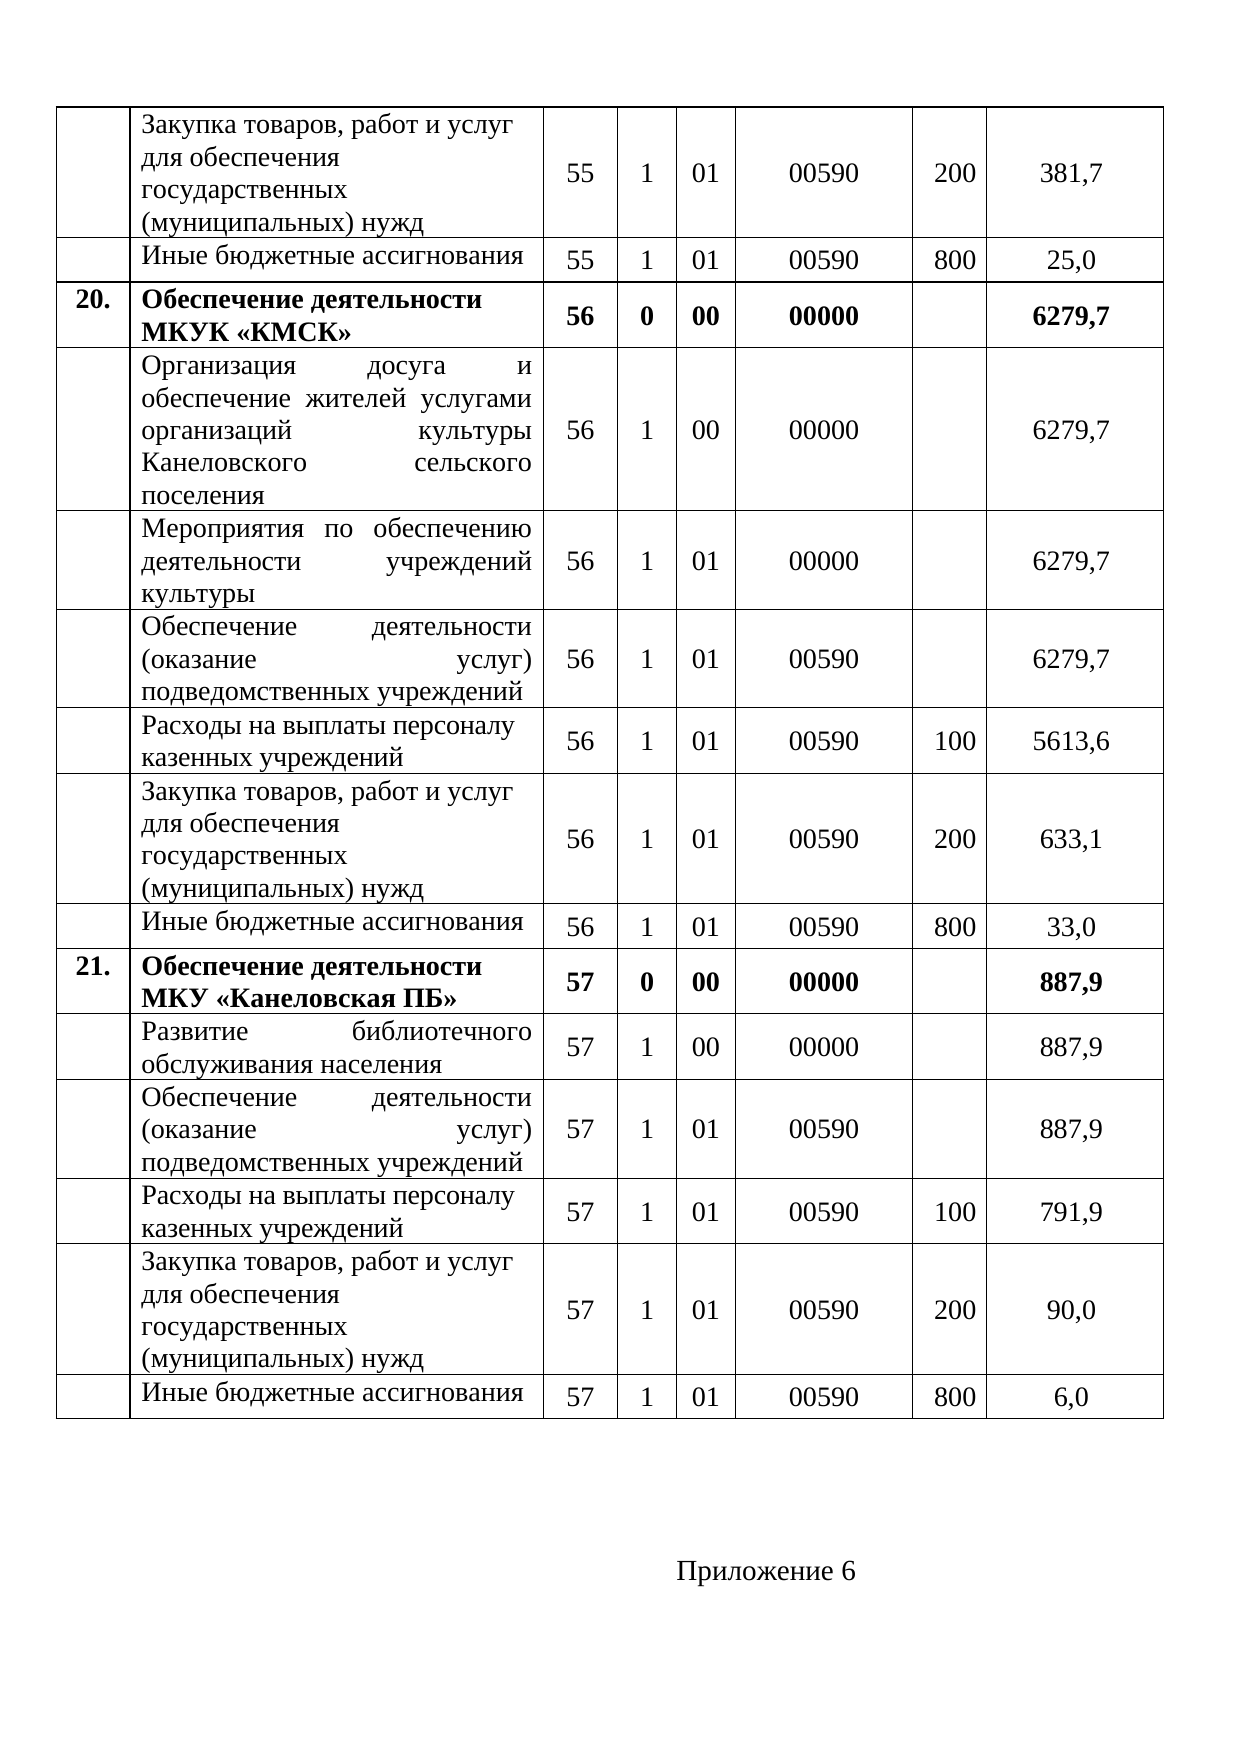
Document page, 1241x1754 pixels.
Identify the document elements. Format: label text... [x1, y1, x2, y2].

table_cell 57 [544, 1179, 617, 1243]
table_cell 0 [618, 949, 676, 1013]
table_cell 00590 [736, 1080, 912, 1177]
table_cell 1 [618, 1179, 676, 1243]
table_cell 200 [913, 774, 986, 903]
table_cell 56 [544, 511, 617, 608]
table_cell [913, 949, 986, 1013]
table_cell Мероприятия по обеспечению деятельности учреждений культуры [131, 511, 543, 608]
table_cell 1 [618, 1080, 676, 1177]
table_cell 887,9 [987, 1014, 1163, 1079]
table_cell 00000 [736, 949, 912, 1013]
table_cell 800 [913, 904, 986, 947]
table_cell 33,0 [987, 904, 1163, 947]
table_cell 887,9 [987, 1080, 1163, 1177]
table_cell 01 [677, 774, 735, 903]
table_cell 1 [618, 1244, 676, 1374]
table_cell [57, 774, 129, 903]
table_cell 00 [677, 1014, 735, 1079]
table_cell 57 [544, 949, 617, 1013]
table_cell 00000 [736, 283, 912, 347]
table_cell 6,0 [987, 1375, 1163, 1418]
table_cell [57, 610, 129, 707]
table_cell 00000 [736, 348, 912, 510]
table_cell 1 [618, 238, 676, 281]
table_cell Обеспечение деятельности (оказание услуг) подведомственных учреждений [131, 1080, 543, 1177]
table_cell 0 [618, 283, 676, 347]
table_cell 1 [618, 774, 676, 903]
table_cell 57 [544, 1244, 617, 1374]
table_cell [57, 904, 129, 947]
table_cell [57, 108, 129, 237]
table_cell 00 [677, 949, 735, 1013]
table_cell Расходы на выплаты персоналу казенных учреждений [131, 1179, 543, 1243]
table_cell Развитие библиотечного обслуживания населения [131, 1014, 543, 1079]
table_cell 1 [618, 108, 676, 237]
table_cell 00590 [736, 1244, 912, 1374]
table_cell 00590 [736, 774, 912, 903]
table_cell 55 [544, 238, 617, 281]
table_cell 25,0 [987, 238, 1163, 281]
table_cell 1 [618, 511, 676, 608]
table_cell 6279,7 [987, 610, 1163, 707]
table_cell 56 [544, 904, 617, 947]
table_cell 633,1 [987, 774, 1163, 903]
table_cell Обеспечение деятельности (оказание услуг) подведомственных учреждений [131, 610, 543, 707]
table_cell 01 [677, 108, 735, 237]
table_cell 01 [677, 904, 735, 947]
table_cell [57, 238, 129, 281]
table_cell Закупка товаров, работ и услуг для обеспечения государственных (муниципальных) нужд [131, 1244, 543, 1374]
table_cell 00590 [736, 108, 912, 237]
table_cell 00590 [736, 238, 912, 281]
table_cell 800 [913, 1375, 986, 1418]
table_cell 00 [677, 283, 735, 347]
table_cell 1 [618, 1014, 676, 1079]
table_cell 800 [913, 238, 986, 281]
table_cell 200 [913, 1244, 986, 1374]
table_cell Закупка товаров, работ и услуг для обеспечения государственных (муниципальных) нужд [131, 108, 543, 237]
table_cell 90,0 [987, 1244, 1163, 1374]
table_cell 1 [618, 610, 676, 707]
table_cell 381,7 [987, 108, 1163, 237]
table_cell 01 [677, 1080, 735, 1177]
table_cell Организация досуга и обеспечение жителей услугами организаций культуры Канеловского сельского поселения [131, 348, 543, 510]
table_cell 56 [544, 610, 617, 707]
table_cell 01 [677, 708, 735, 772]
table_cell 57 [544, 1080, 617, 1177]
table_cell [913, 348, 986, 510]
table_cell 100 [913, 1179, 986, 1243]
table_cell [57, 348, 129, 510]
table_cell Закупка товаров, работ и услуг для обеспечения государственных (муниципальных) нужд [131, 774, 543, 903]
table_cell Иные бюджетные ассигнования [131, 904, 543, 947]
table_cell Иные бюджетные ассигнования [131, 238, 543, 281]
table_cell 00 [677, 348, 735, 510]
table_cell 00590 [736, 708, 912, 772]
table_cell Иные бюджетные ассигнования [131, 1375, 543, 1418]
table_cell Обеспечение деятельности МКУК «КМСК» [131, 283, 543, 347]
table_cell 00590 [736, 1375, 912, 1418]
table_cell [57, 1375, 129, 1418]
table_cell [57, 1014, 129, 1079]
table_cell Расходы на выплаты персоналу казенных учреждений [131, 708, 543, 772]
table_cell 20. [57, 283, 129, 347]
table_cell [57, 511, 129, 608]
table_cell [913, 1080, 986, 1177]
table_cell [913, 610, 986, 707]
table_cell [913, 1014, 986, 1079]
table_cell Обеспечение деятельности МКУ «Канеловская ПБ» [131, 949, 543, 1013]
table_cell 00000 [736, 1014, 912, 1079]
table_cell [57, 1080, 129, 1177]
table_cell 01 [677, 511, 735, 608]
table_cell 56 [544, 708, 617, 772]
table_cell 791,9 [987, 1179, 1163, 1243]
table_cell 00590 [736, 610, 912, 707]
table_cell 00000 [736, 511, 912, 608]
table_cell 55 [544, 108, 617, 237]
table_cell 00590 [736, 904, 912, 947]
table_cell 200 [913, 108, 986, 237]
table_cell [57, 1244, 129, 1374]
table_cell 01 [677, 238, 735, 281]
table_cell [913, 511, 986, 608]
text Приложение 6 [676, 1553, 1166, 1587]
table_cell 01 [677, 1375, 735, 1418]
table_cell 5613,6 [987, 708, 1163, 772]
table_cell 1 [618, 904, 676, 947]
table_cell 56 [544, 283, 617, 347]
table_cell 01 [677, 1244, 735, 1374]
table_cell 57 [544, 1014, 617, 1079]
table_cell [913, 283, 986, 347]
table_cell 56 [544, 774, 617, 903]
table_cell [57, 1179, 129, 1243]
table_cell 6279,7 [987, 283, 1163, 347]
table_cell 01 [677, 610, 735, 707]
table_cell 6279,7 [987, 511, 1163, 608]
table_cell 1 [618, 708, 676, 772]
table_cell 100 [913, 708, 986, 772]
table_cell 57 [544, 1375, 617, 1418]
table_cell 6279,7 [987, 348, 1163, 510]
table_cell 887,9 [987, 949, 1163, 1013]
table_cell 00590 [736, 1179, 912, 1243]
table_cell [57, 708, 129, 772]
table_cell 56 [544, 348, 617, 510]
table_cell 1 [618, 348, 676, 510]
table_cell 21. [57, 949, 129, 1013]
table_cell 1 [618, 1375, 676, 1418]
table_cell 01 [677, 1179, 735, 1243]
